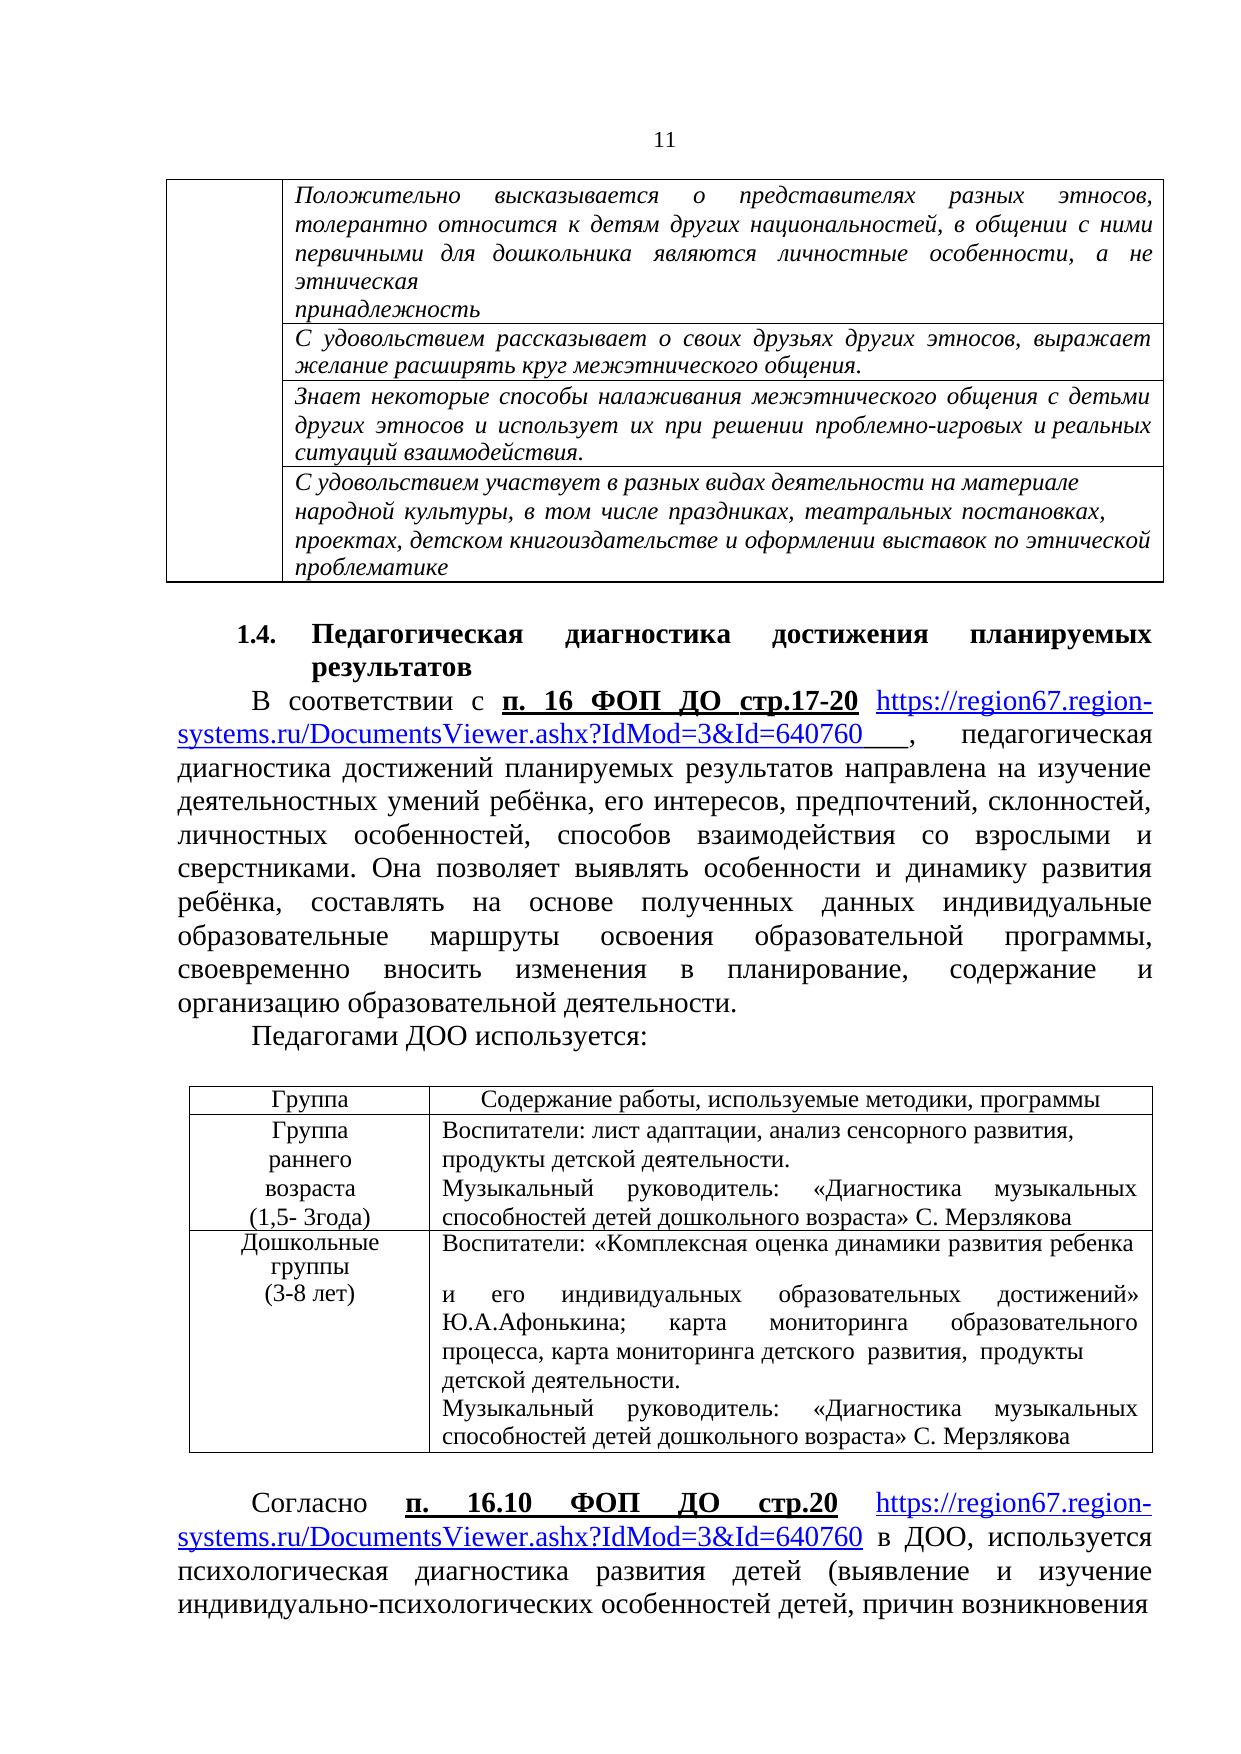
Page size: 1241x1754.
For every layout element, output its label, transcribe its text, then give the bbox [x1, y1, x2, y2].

table_cell Воспитатели: «Комплексная оценка динамики развития ребенка и его индивидуальных образовательных достижений» Ю.А.Афонькина; карта мониторинга образовательного процесса, карта мониторинга детского развития, продукты детской деятельности. Музыкальный руководитель: «Диагностика музыкальных способностей детей дошкольного возраста» С. Мерзлякова [430, 1231, 1152, 1452]
table_cell С удовольствием рассказывает о своих друзьях других этносов, выражает желание расширять круг межэтнического общения. [283, 324, 1163, 380]
table_cell Дошкольные группы (3-8 лет) [190, 1231, 429, 1452]
table_cell С удовольствием участвует в разных видах деятельности на материале народной культуры, в том числе праздниках, театральных постановках, проектах, детском книгоиздательстве и оформлении выставок по этнической проблематике [283, 467, 1163, 581]
subtitle Педагогическая диагностика достижения планируемых результатов [236, 616, 1152, 683]
table_header Положительно высказывается о представителях разных этносов, толерантно относится к детям других национальностей, в общении с ними первичными для дошкольника являются личностные особенности, а не этническая принадлежность [283, 180, 1163, 323]
text В соответствии с п. 16 ФОП ДО стр.17-20 https://region67.region- systems.ru/DocumentsViewer.ashx?IdMod=3&Id=640760 , педагогическая диагностика достижений планируемых результатов направлена на изучение деятельностных умений ребёнка, его интересов, предпочтений, склонностей, личностных особенностей, способов взаимодействия со взрослыми и сверстниками. Она позволяет выявлять особенности и динамику развития ребёнка, составлять на основе полученных данных индивидуальные образовательные маршруты освоения образовательной программы, своевременно вносить изменения в планирование, содержание и организацию образовательной деятельности. [177, 683, 1152, 1018]
text Педагогами ДОО используется: [251, 1018, 1176, 1052]
table_header Группа [190, 1087, 429, 1114]
table_cell Группа раннего возраста (1,5- 3года) [190, 1115, 429, 1230]
table_header Содержание работы, используемые методики, программы [430, 1087, 1152, 1114]
table_header [167, 180, 282, 581]
table_cell Знает некоторые способы налаживания межэтнического общения с детьми других этносов и использует их при решении проблемно-игровых и реальных ситуаций взаимодействия. [283, 381, 1163, 466]
table_cell Воспитатели: лист адаптации, анализ сенсорного развития, продукты детской деятельности. Музыкальный руководитель: «Диагностика музыкальных способностей детей дошкольного возраста» С. Мерзлякова [430, 1115, 1152, 1230]
text Согласно п. 16.10 ФОП ДО стр.20 https://region67.region- systems.ru/DocumentsViewer.ashx?IdMod=3&Id=640760 в ДОО, используется психологическая диагностика развития детей (выявление и изучение индивидуально-психологических особенностей детей, причин возникновения [177, 1486, 1152, 1620]
